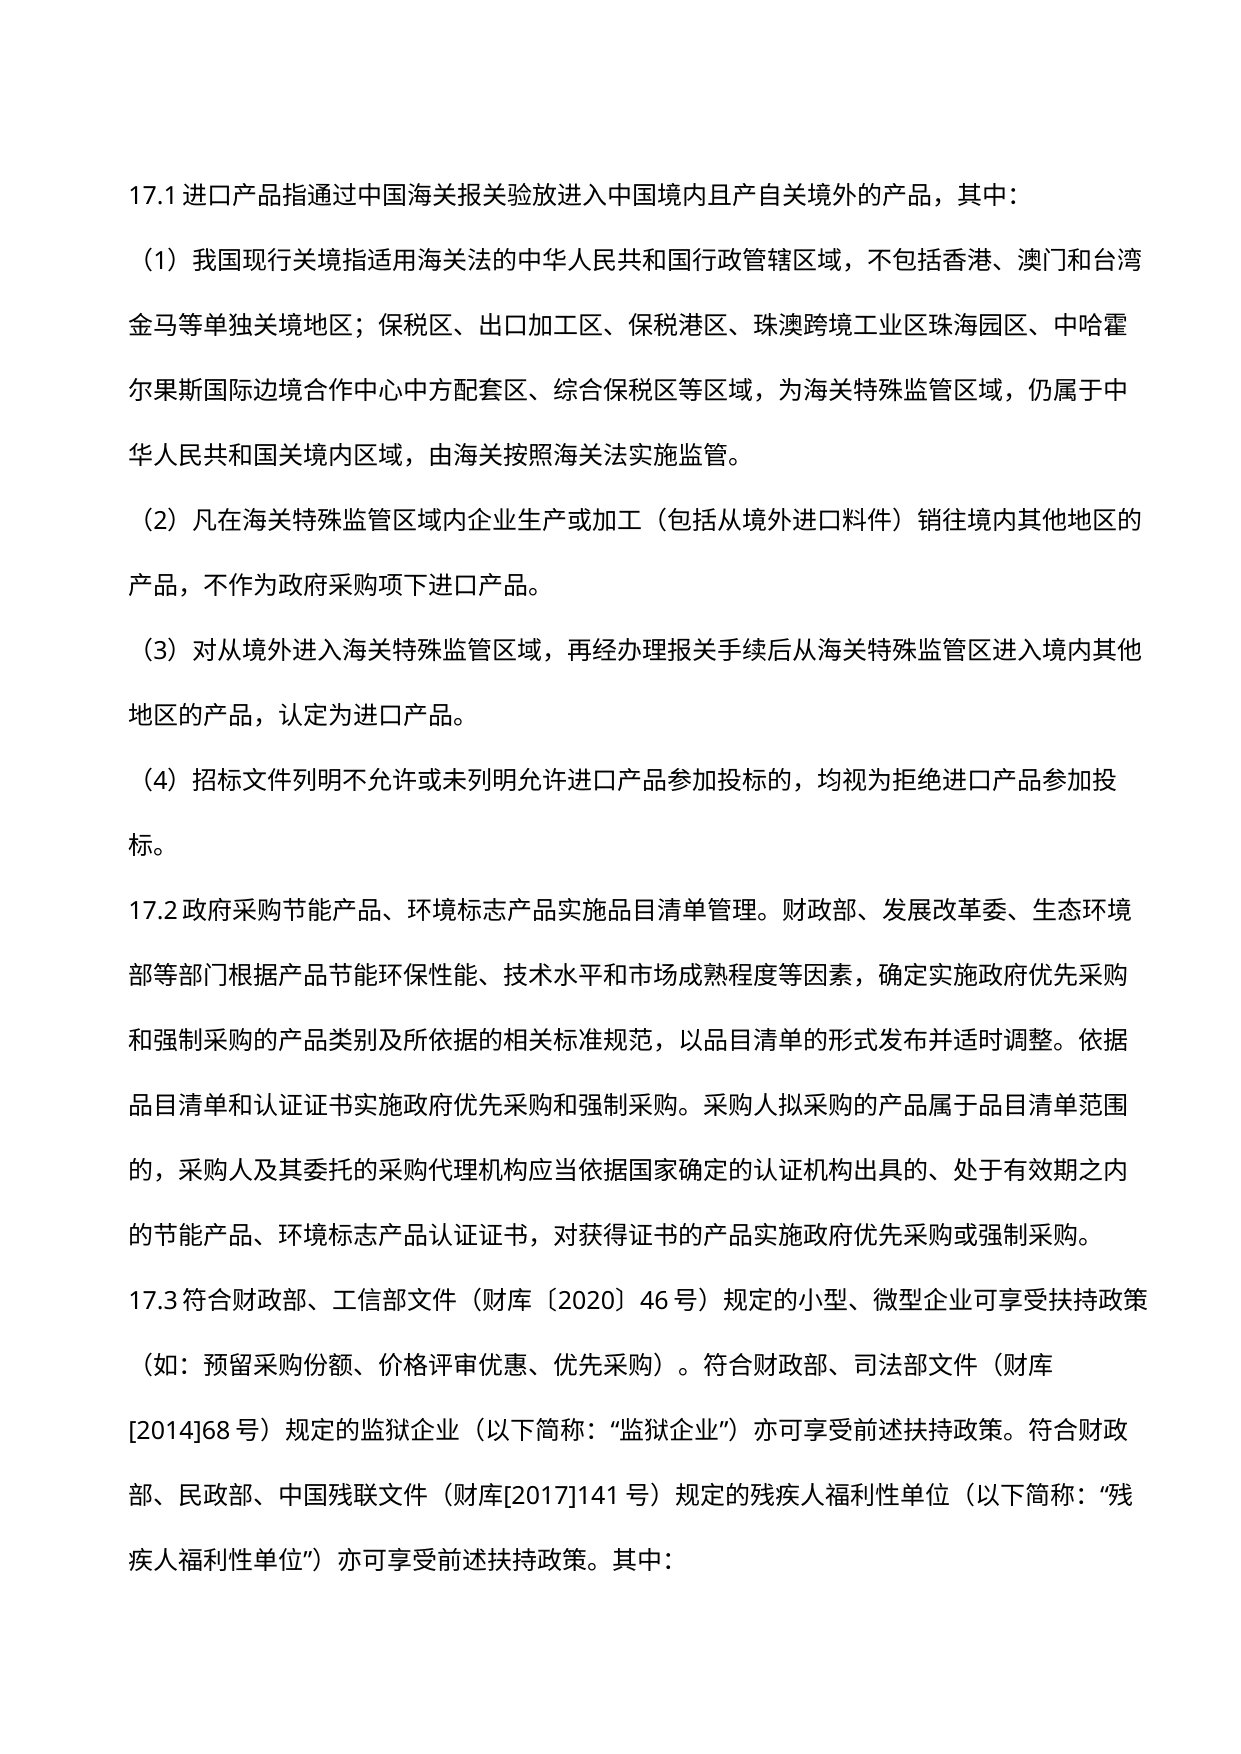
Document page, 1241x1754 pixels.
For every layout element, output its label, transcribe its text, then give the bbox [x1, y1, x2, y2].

text 17.1进口产品指通过中国海关报关验放进入中国境内且产自关境外的产品，其中： [128, 162, 1152, 227]
text 17.3符合财政部、工信部文件（财库〔2020〕46号）规定的小型、微型企业可享受扶持政策（如：预留采购份额、价格评审优惠、优先采购）。符合财政部、司法部文件（财库[2014]68号）规定的监狱企业（以下简称：“监狱企业”）亦可享受前述扶持政策。符合财政部、民政部、中国残联文件（财库[2017]141号）规定的残疾人福利性单位（以下简称：“残疾人福利性单位”）亦可享受前述扶持政策。其中： [128, 1267, 1152, 1592]
text （3）对从境外进入海关特殊监管区域，再经办理报关手续后从海关特殊监管区进入境内其他地区的产品，认定为进口产品。 [128, 617, 1152, 747]
text （2）凡在海关特殊监管区域内企业生产或加工（包括从境外进口料件）销往境内其他地区的产品，不作为政府采购项下进口产品。 [128, 487, 1152, 617]
text （4）招标文件列明不允许或未列明允许进口产品参加投标的，均视为拒绝进口产品参加投标。 [128, 747, 1152, 877]
text （1）我国现行关境指适用海关法的中华人民共和国行政管辖区域，不包括香港、澳门和台湾金马等单独关境地区；保税区、出口加工区、保税港区、珠澳跨境工业区珠海园区、中哈霍尔果斯国际边境合作中心中方配套区、综合保税区等区域，为海关特殊监管区域，仍属于中华人民共和国关境内区域，由海关按照海关法实施监管。 [128, 227, 1152, 487]
text 17.2政府采购节能产品、环境标志产品实施品目清单管理。财政部、发展改革委、生态环境部等部门根据产品节能环保性能、技术水平和市场成熟程度等因素，确定实施政府优先采购和强制采购的产品类别及所依据的相关标准规范，以品目清单的形式发布并适时调整。依据品目清单和认证证书实施政府优先采购和强制采购。采购人拟采购的产品属于品目清单范围的，采购人及其委托的采购代理机构应当依据国家确定的认证机构出具的、处于有效期之内的节能产品、环境标志产品认证证书，对获得证书的产品实施政府优先采购或强制采购。 [128, 877, 1152, 1267]
